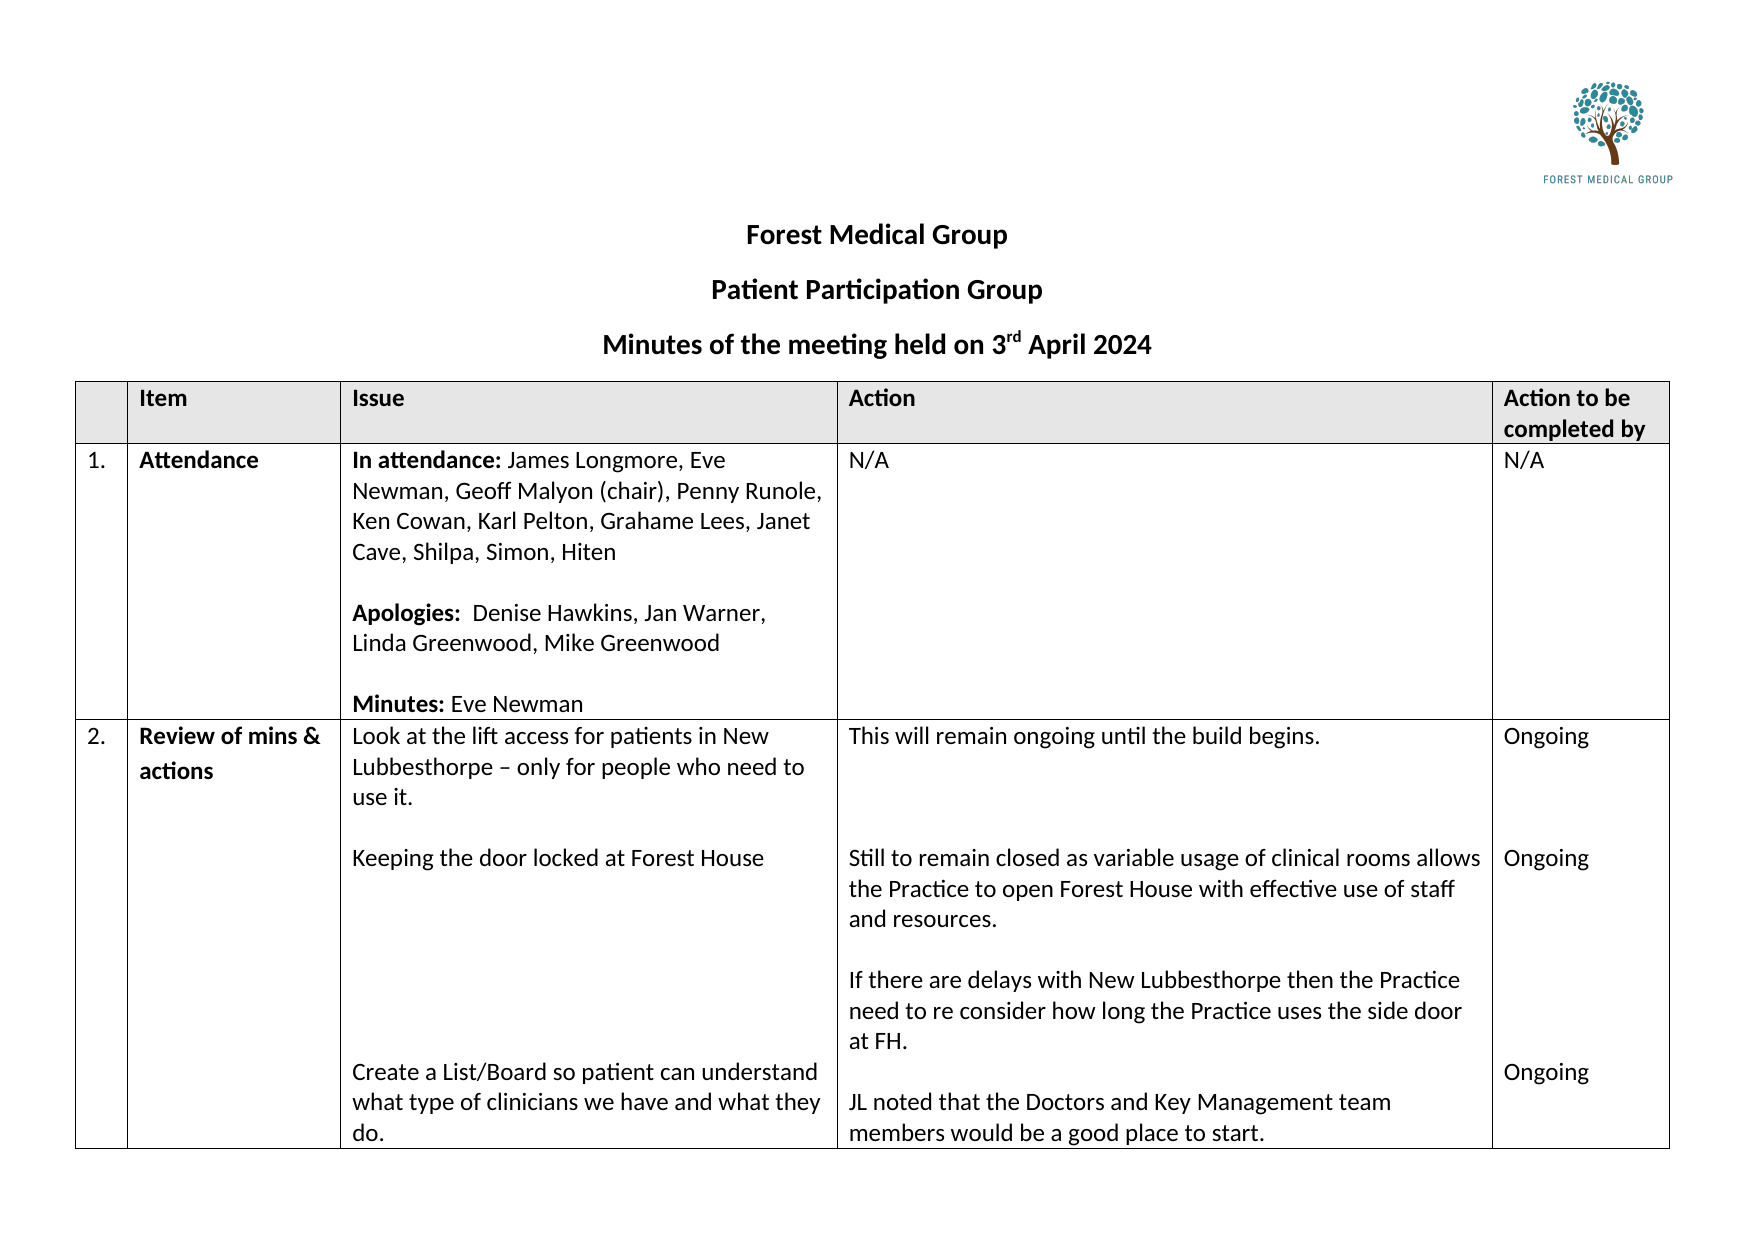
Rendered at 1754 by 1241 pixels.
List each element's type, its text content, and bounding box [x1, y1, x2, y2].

table_cell Attendance [128, 444, 340, 719]
table_cell Ongoing Ongoing Ongoing Ongoing ongoing April May PPG May PPG May PPG [1493, 720, 1669, 1147]
table_cell N/A [1493, 444, 1669, 719]
table_cell N/A [838, 444, 1492, 719]
table_cell 2. [76, 720, 127, 1147]
text Patient Participation Group [75, 271, 1679, 307]
table_cell Review of mins & actions [128, 720, 340, 1147]
table_header Action to be completed by [1493, 382, 1669, 443]
table_header Issue [341, 382, 837, 443]
text Minutes of the meeting held on 3rd April 2024 [75, 326, 1679, 362]
table_cell In attendance: James Longmore, Eve Newman, Geoff Malyon (chair), Penny Runole, Ken Cowan, Karl Pelton, Grahame Lees, Janet Cave, Shilpa, Simon, Hiten Apologies: Denise Hawkins, Jan Warner, Linda Greenwood, Mike Greenwood Minutes: Eve Newman [341, 444, 837, 719]
table_header Action [838, 382, 1492, 443]
picture [1536, 73, 1679, 216]
table_cell 1. [76, 444, 127, 719]
table_header [76, 382, 127, 443]
table_header Item [128, 382, 340, 443]
text Forest Medical Group [75, 216, 1679, 252]
